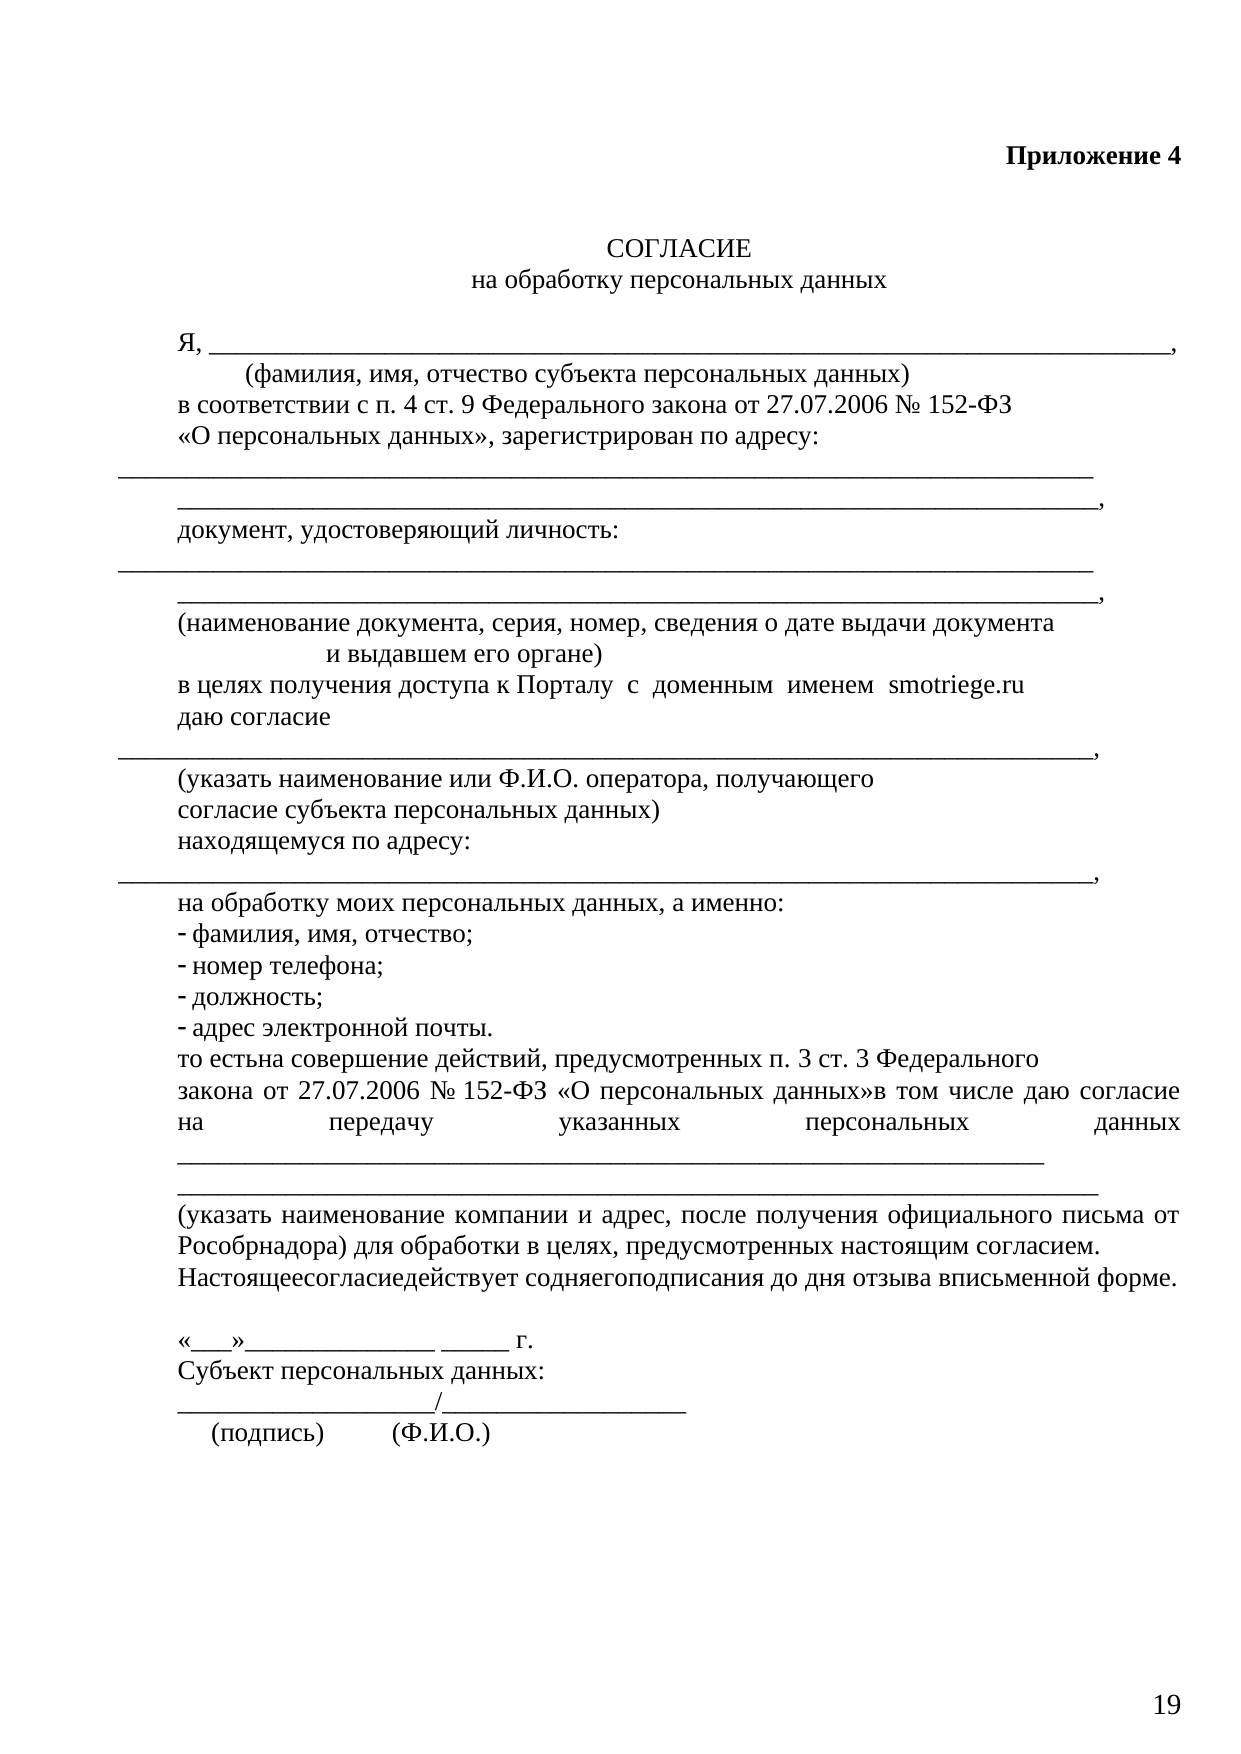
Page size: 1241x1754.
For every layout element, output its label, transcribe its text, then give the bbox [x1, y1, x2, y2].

text (указать наименование компании и адрес, после получения официального письма от Рособрнадора) для обработки в целях, предусмотренных настоящим согласием. [177, 1198, 1181, 1261]
text в соответствии с п. 4 ст. 9 Федерального закона от 27.07.2006 № 152-ФЗ [118, 388, 1181, 419]
text Субъект персональных данных: [118, 1354, 1181, 1385]
text то естьна совершение действий, предусмотренных п. 3 ст. 3 Федерального [118, 1043, 1181, 1074]
text ____________________________________________________________________ [177, 1167, 1181, 1198]
text на обработку моих персональных данных, а именно: [118, 886, 1181, 918]
text ____________________________________________________________________, [118, 575, 1181, 606]
text Я, _______________________________________________________________________, [118, 326, 1181, 357]
text ____________________________________________________________________, [118, 482, 1181, 513]
list фамилия, имя, отчество; [118, 918, 1181, 949]
text находящемуся по адресу: ________________________________________________________________________, [118, 824, 1181, 886]
list адрес электронной почты. [118, 1011, 1181, 1043]
text (фамилия, имя, отчество субъекта персональных данных) [118, 357, 1181, 388]
text Настоящеесогласиедействует содняегоподписания до дня отзыва вписьменной форме. [118, 1261, 1181, 1292]
text ___________________/__________________ [118, 1385, 1181, 1416]
text согласие субъекта персональных данных) [118, 793, 1181, 824]
text на обработку персональных данных [118, 263, 1181, 295]
text «О персональных данных», зарегистрирован по адресу: ________________________________________________________________________ [118, 419, 1181, 482]
text и выдавшем его органе) [118, 637, 1181, 668]
list должность; [118, 980, 1181, 1011]
text в целях получения доступа к Порталу с доменным именем smotriege.ru [118, 668, 1181, 699]
list номер телефона; [118, 949, 1181, 980]
text даю согласие ________________________________________________________________________, [118, 699, 1181, 762]
text документ, удостоверяющий личность: ________________________________________________________________________ [118, 513, 1181, 575]
text закона от 27.07.2006 № 152-ФЗ «О персональных данных»в том числе даю согласие на передачу указанных персональных данных ________________________________________________________________ [177, 1074, 1181, 1167]
text «___»______________ _____ г. [118, 1323, 1181, 1354]
text СОГЛАСИЕ [118, 232, 1181, 263]
text (наименование документа, серия, номер, сведения о дате выдачи документа [118, 606, 1181, 637]
text (подпись) (Ф.И.О.) [118, 1416, 1181, 1447]
subtitle Приложение 4 [118, 139, 1181, 170]
text (указать наименование или Ф.И.О. оператора, получающего [118, 762, 1181, 793]
